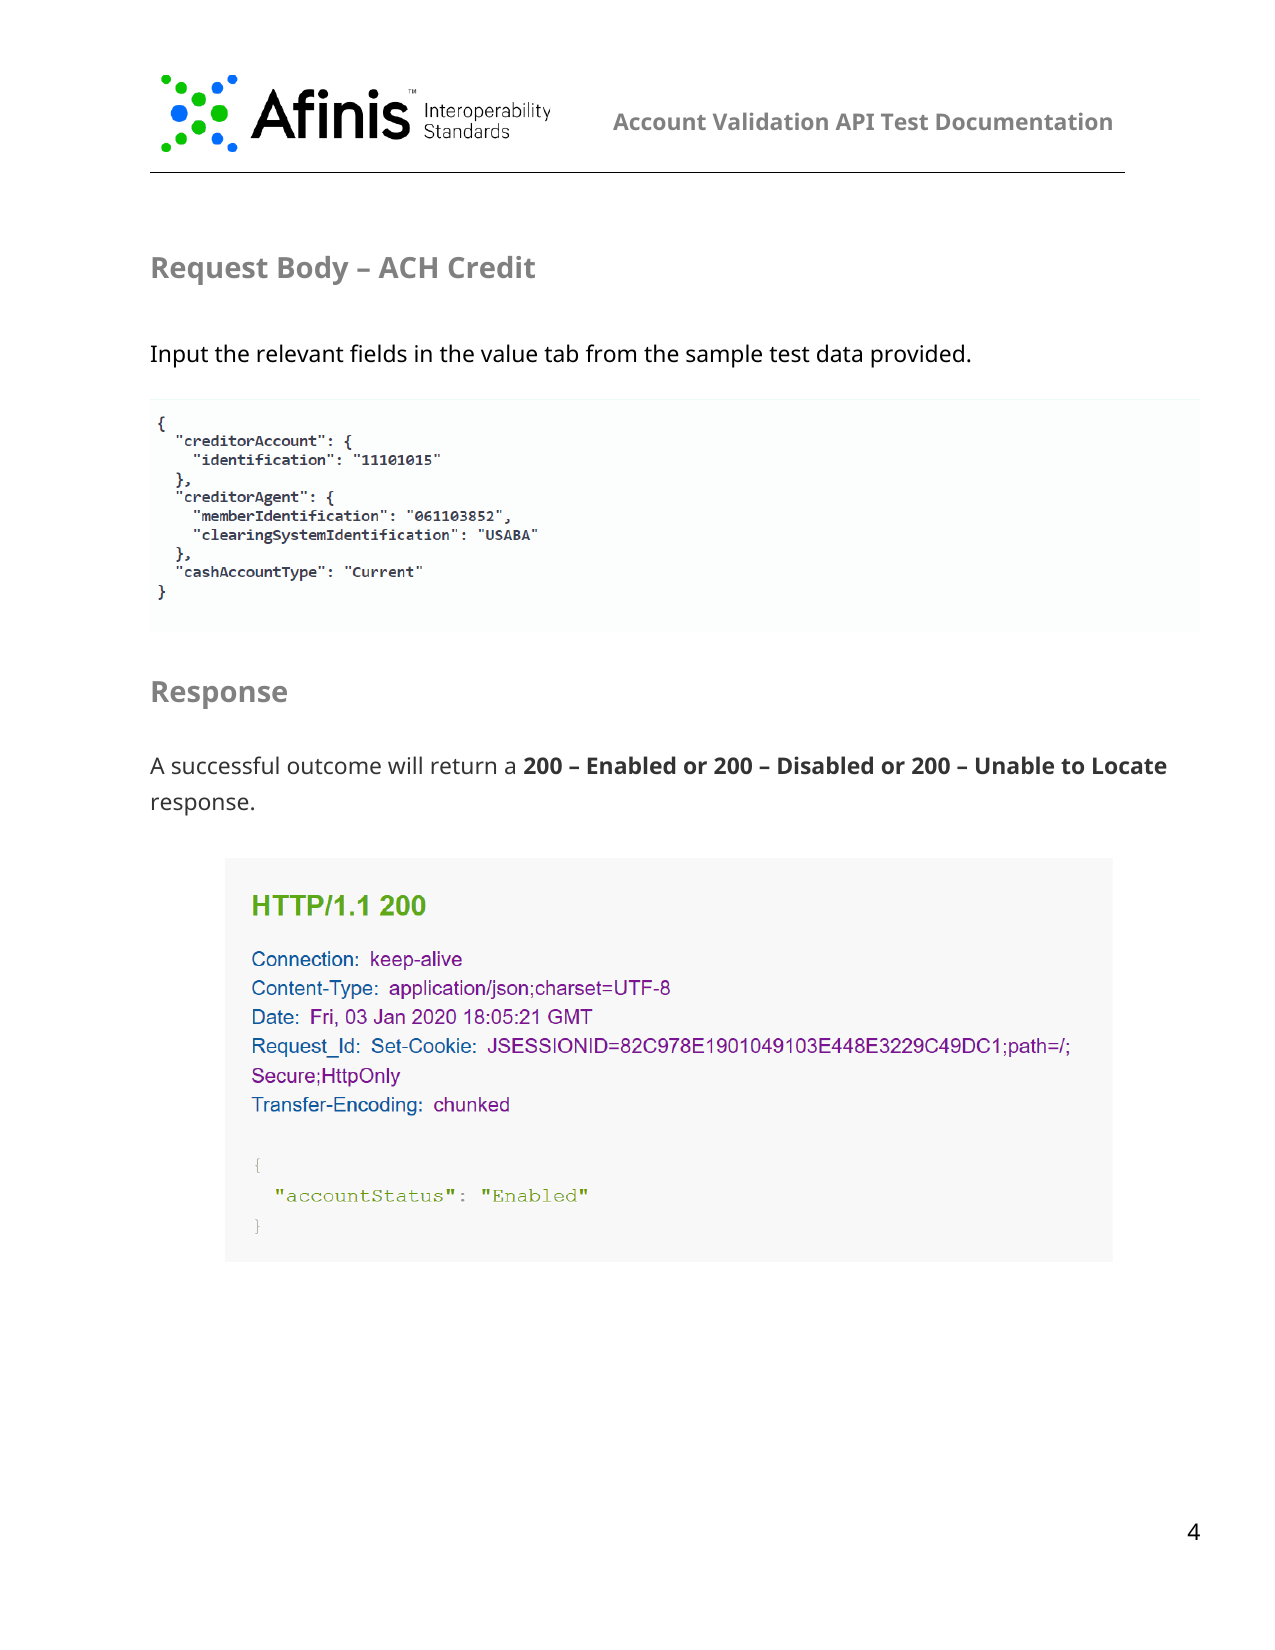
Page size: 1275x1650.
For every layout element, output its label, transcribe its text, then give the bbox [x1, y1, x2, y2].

text A successful outcome will return a 200 – Enabled or 200 – Disabled or 200 – Unable to Locate response. [150, 750, 1200, 817]
text Response [150, 671, 1200, 711]
text Request Body – ACH Credit [150, 247, 1200, 287]
picture [150, 399, 1200, 632]
picture [161, 75, 551, 152]
text Input the relevant fields in the value tab from the sample test data provided. [150, 338, 1200, 369]
picture [225, 858, 1113, 1262]
